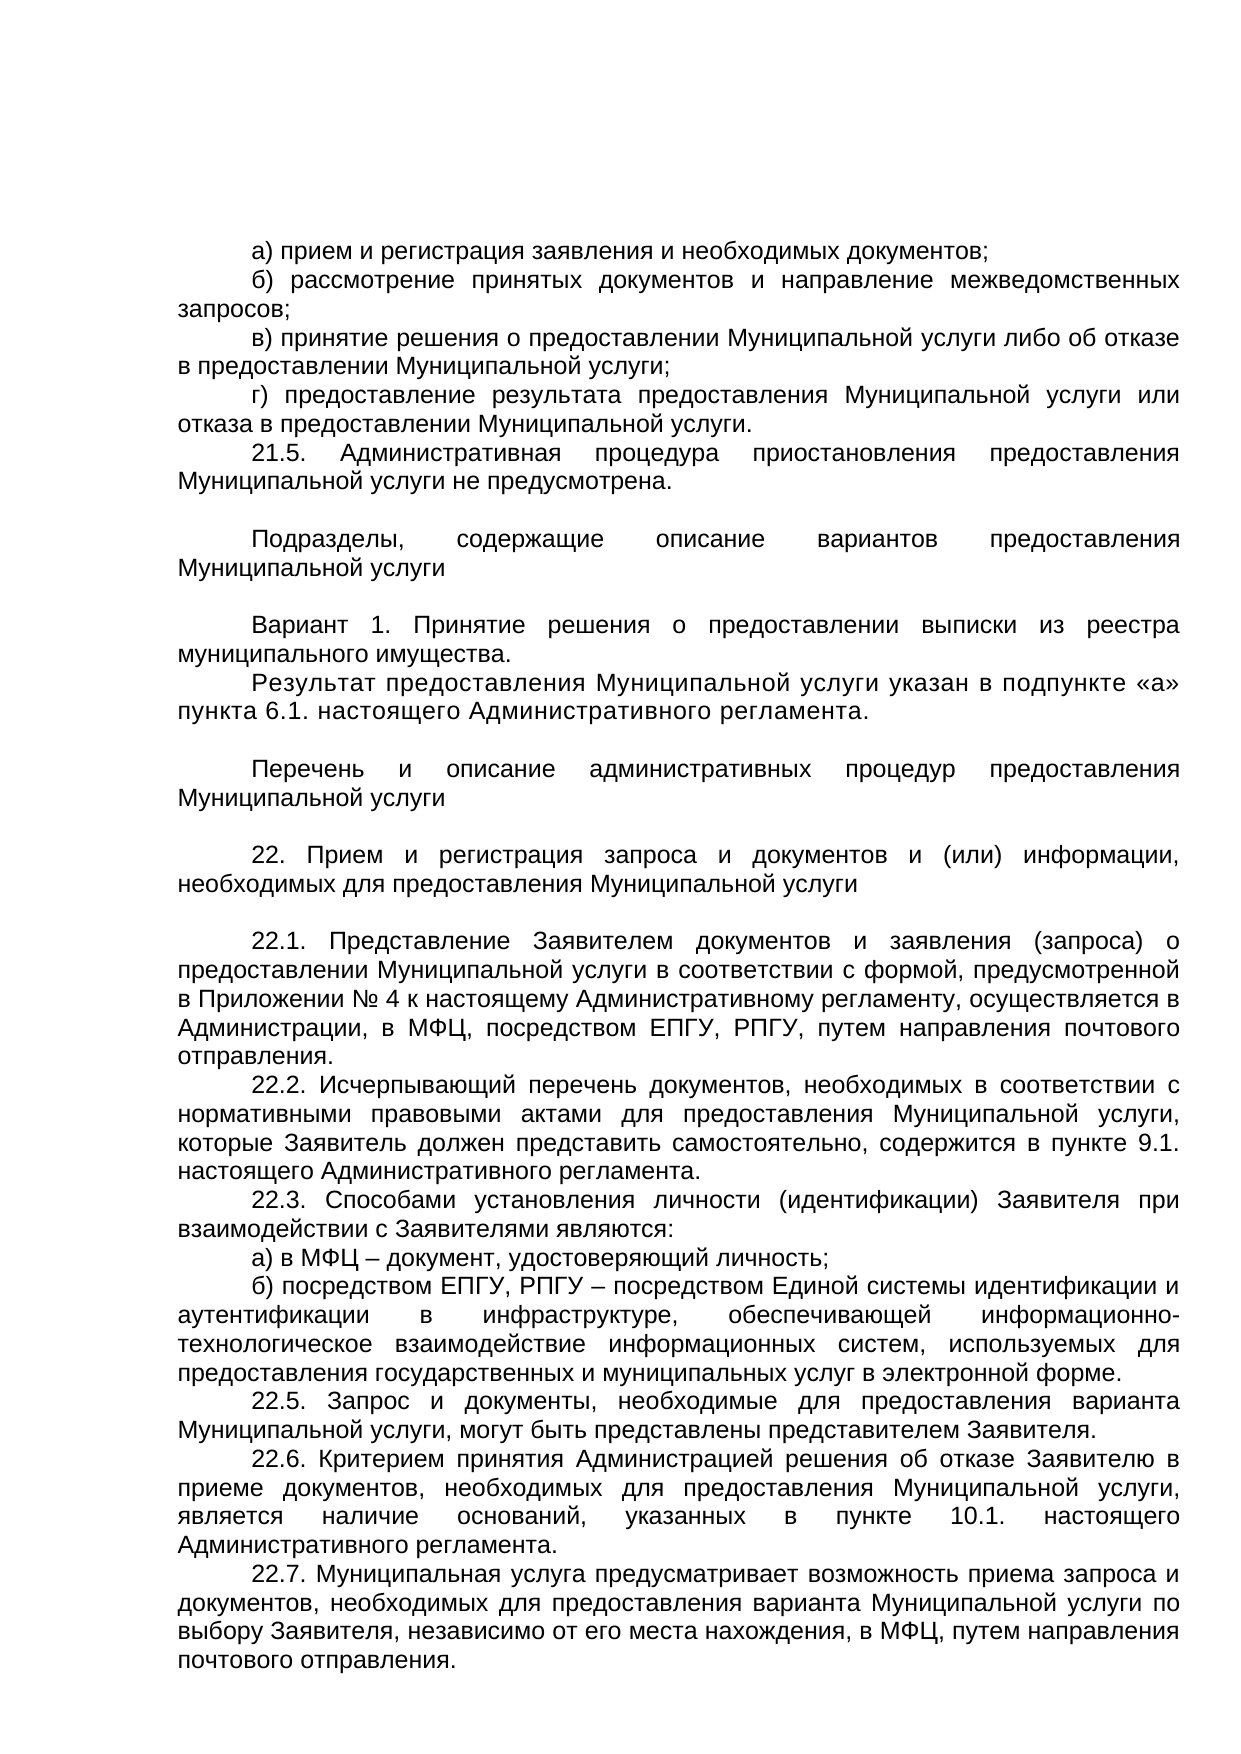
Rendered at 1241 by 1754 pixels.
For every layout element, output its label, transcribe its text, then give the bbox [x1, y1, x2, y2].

list а) в МФЦ – документ, удостоверяющий личность; [177, 1242, 1181, 1271]
text Перечень и описание административных процедур предоставления Муниципальной услуги [177, 754, 1181, 811]
list б) рассмотрение принятых документов и направление межведомственных запросов; [177, 265, 1181, 322]
list Вариант 1. Принятие решения о предоставлении выписки из реестра муниципального имущества. [177, 610, 1181, 667]
list 22.5. Запрос и документы, необходимые для предоставления варианта Муниципальной услуги, могут быть представлены представителем Заявителя. [177, 1386, 1181, 1444]
list 22.3. Способами установления личности (идентификации) Заявителя при взаимодействии с Заявителями являются: [177, 1185, 1181, 1242]
list 22.1. Представление Заявителем документов и заявления (запроса) о предоставлении Муниципальной услуги в соответствии с формой, предусмотренной в Приложении № 4 к настоящему Административному регламенту, осуществляется в Администрации, в МФЦ, посредством ЕПГУ, РПГУ, путем направления почтового отправления. [177, 926, 1181, 1070]
text Результат предоставления Муниципальной услуги указан в подпункте «а» пункта 6.1. настоящего Административного регламента. [177, 667, 1181, 725]
list Подразделы, содержащие описание вариантов предоставления Муниципальной услуги [177, 524, 1181, 581]
list 22.2. Исчерпывающий перечень документов, необходимых в соответствии с нормативными правовыми актами для предоставления Муниципальной услуги, которые Заявитель должен представить самостоятельно, содержится в пункте 9.1. настоящего Административного регламента. [177, 1070, 1181, 1185]
list г) предоставление результата предоставления Муниципальной услуги или отказа в предоставлении Муниципальной услуги. [177, 380, 1181, 437]
list а) прием и регистрация заявления и необходимых документов; [177, 236, 1181, 265]
list б) посредством ЕПГУ, РПГУ – посредством Единой системы идентификации и аутентификации в инфраструктуре, обеспечивающей информационно-технологическое взаимодействие информационных систем, используемых для предоставления государственных и муниципальных услуг в электронной форме. [177, 1271, 1181, 1386]
list 22.7. Муниципальная услуга предусматривает возможность приема запроса и документов, необходимых для предоставления варианта Муниципальной услуги по выбору Заявителя, независимо от его места нахождения, в МФЦ, путем направления почтового отправления. [177, 1559, 1181, 1674]
list 22. Прием и регистрация запроса и документов и (или) информации, необходимых для предоставления Муниципальной услуги [177, 840, 1181, 897]
list в) принятие решения о предоставлении Муниципальной услуги либо об отказе в предоставлении Муниципальной услуги; [177, 322, 1181, 380]
list 21.5. Административная процедура приостановления предоставления Муниципальной услуги не предусмотрена. [177, 437, 1181, 495]
list 22.6. Критерием принятия Администрацией решения об отказе Заявителю в приеме документов, необходимых для предоставления Муниципальной услуги, является наличие оснований, указанных в пункте 10.1. настоящего Административного регламента. [177, 1444, 1181, 1559]
